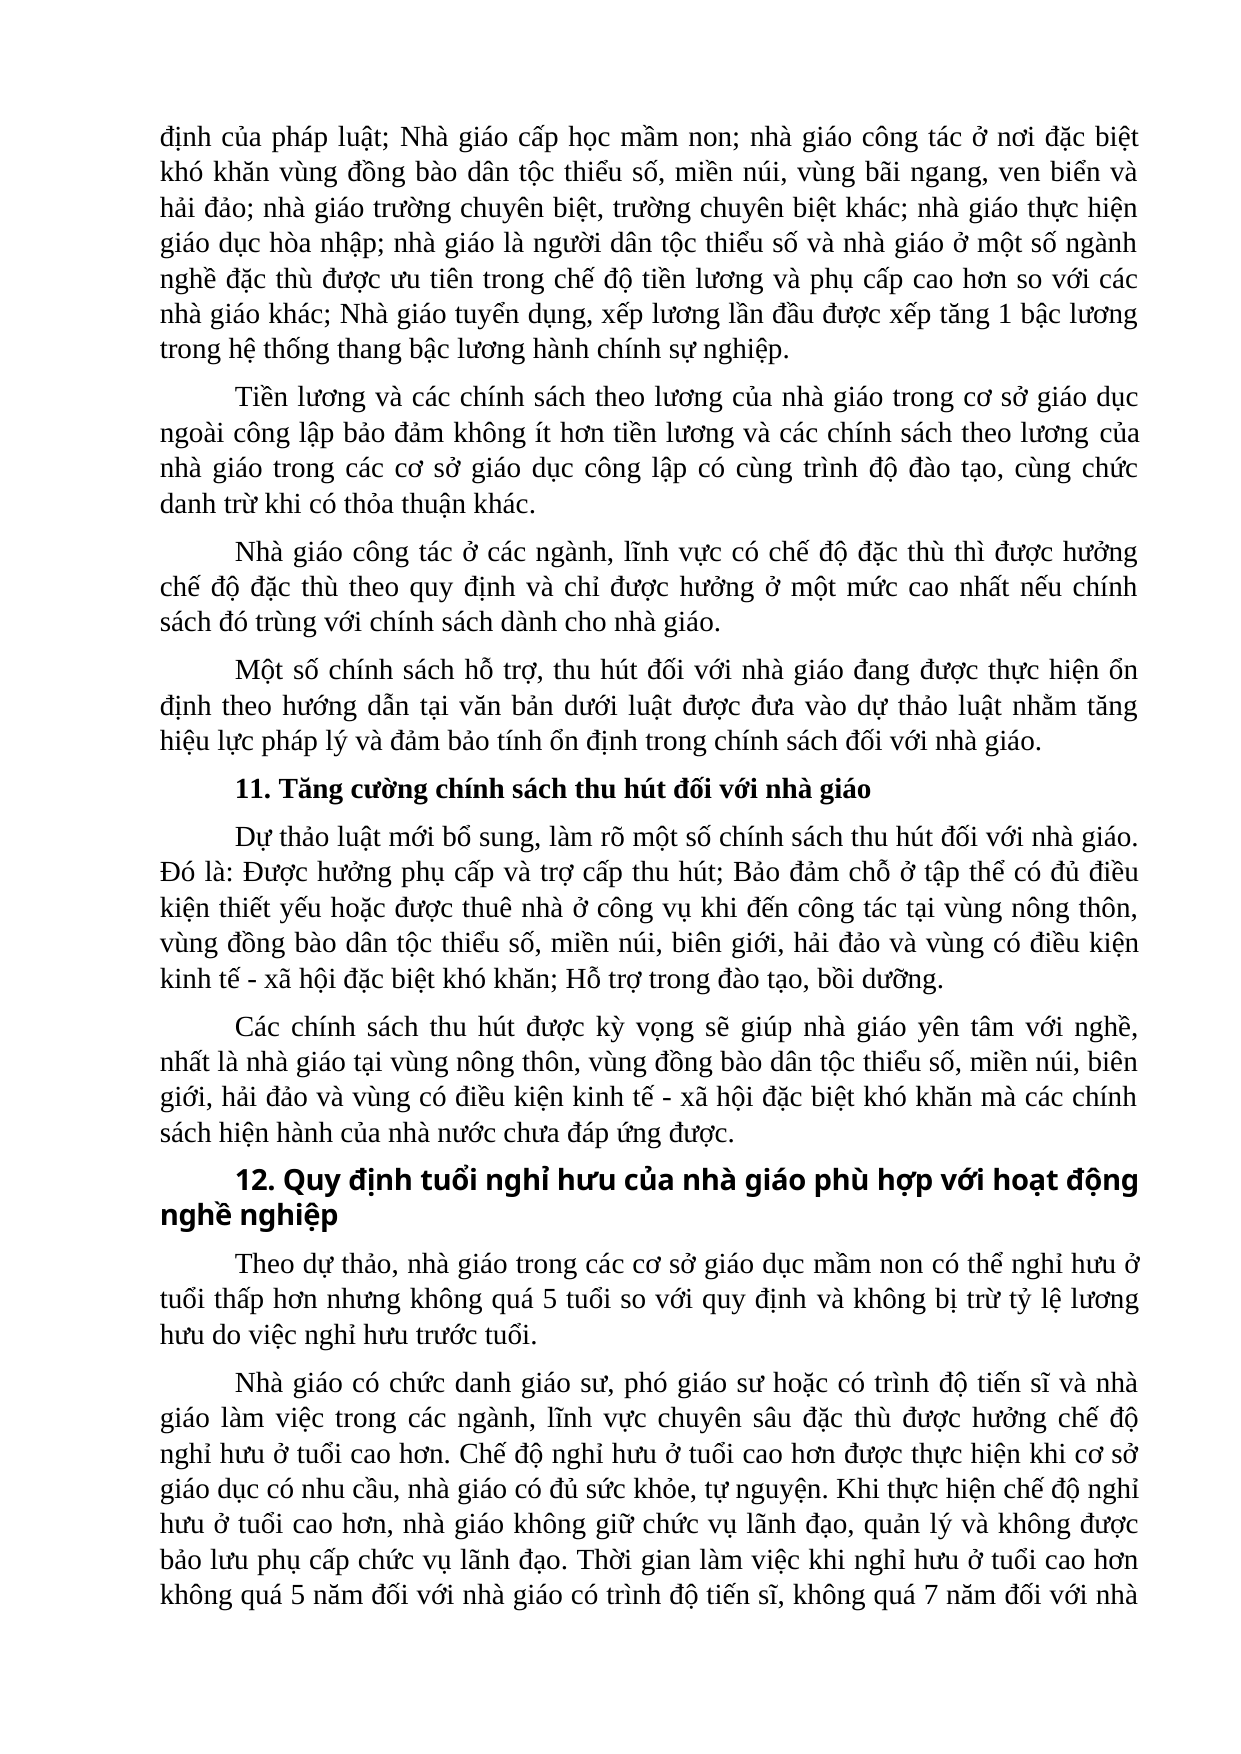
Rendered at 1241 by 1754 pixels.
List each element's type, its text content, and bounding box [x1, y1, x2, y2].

text Các chính sách thu hút được kỳ vọng sẽ giúp nhà giáo yên tâm với nghề, nhất là nhà giáo tại vùng nông thôn, vùng đồng bào dân tộc thiểu số, miền núi, biên giới, hải đảo và vùng có điều kiện kinh tế - xã hội đặc biệt khó khăn mà các chính sách hiện hành của nhà nước chưa đáp ứng được. [159, 1008, 1140, 1149]
text Theo dự thảo, nhà giáo trong các cơ sở giáo dục mầm non có thể nghỉ hưu ở tuổi thấp hơn nhưng không quá 5 tuổi so với quy định và không bị trừ tỷ lệ lương hưu do việc nghỉ hưu trước tuổi. [159, 1245, 1140, 1351]
text Một số chính sách hỗ trợ, thu hút đối với nhà giáo đang được thực hiện ổn định theo hướng dẫn tại văn bản dưới luật được đưa vào dự thảo luật nhằm tăng hiệu lực pháp lý và đảm bảo tính ổn định trong chính sách đối với nhà giáo. [159, 651, 1140, 758]
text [159, 118, 1140, 366]
text Tiền lương và các chính sách theo lương của nhà giáo trong cơ sở giáo dục ngoài công lập bảo đảm không ít hơn tiền lương và các chính sách theo lương của nhà giáo trong các cơ sở giáo dục công lập có cùng trình độ đào tạo, cùng chức danh trừ khi có thỏa thuận khác. [159, 378, 1140, 520]
text Dự thảo luật mới bổ sung, làm rõ một số chính sách thu hút đối với nhà giáo. Đó là: Được hưởng phụ cấp và trợ cấp thu hút; Bảo đảm chỗ ở tập thể có đủ điều kiện thiết yếu hoặc được thuê nhà ở công vụ khi đến công tác tại vùng nông thôn, vùng đồng bào dân tộc thiểu số, miền núi, biên giới, hải đảo và vùng có điều kiện kinh tế - xã hội đặc biệt khó khăn; Hỗ trợ trong đào tạo, bồi dưỡng. [159, 818, 1140, 995]
text Nhà giáo công tác ở các ngành, lĩnh vực có chế độ đặc thù thì được hưởng chế độ đặc thù theo quy định và chỉ được hưởng ở một mức cao nhất nếu chính sách đó trùng với chính sách dành cho nhà giáo. [159, 533, 1140, 639]
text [159, 1364, 1140, 1612]
text 11. Tăng cường chính sách thu hút đối với nhà giáo [159, 770, 1140, 806]
text 12. Quy định tuổi nghỉ hưu của nhà giáo phù hợp với hoạt động nghề nghiệp [159, 1162, 1140, 1233]
